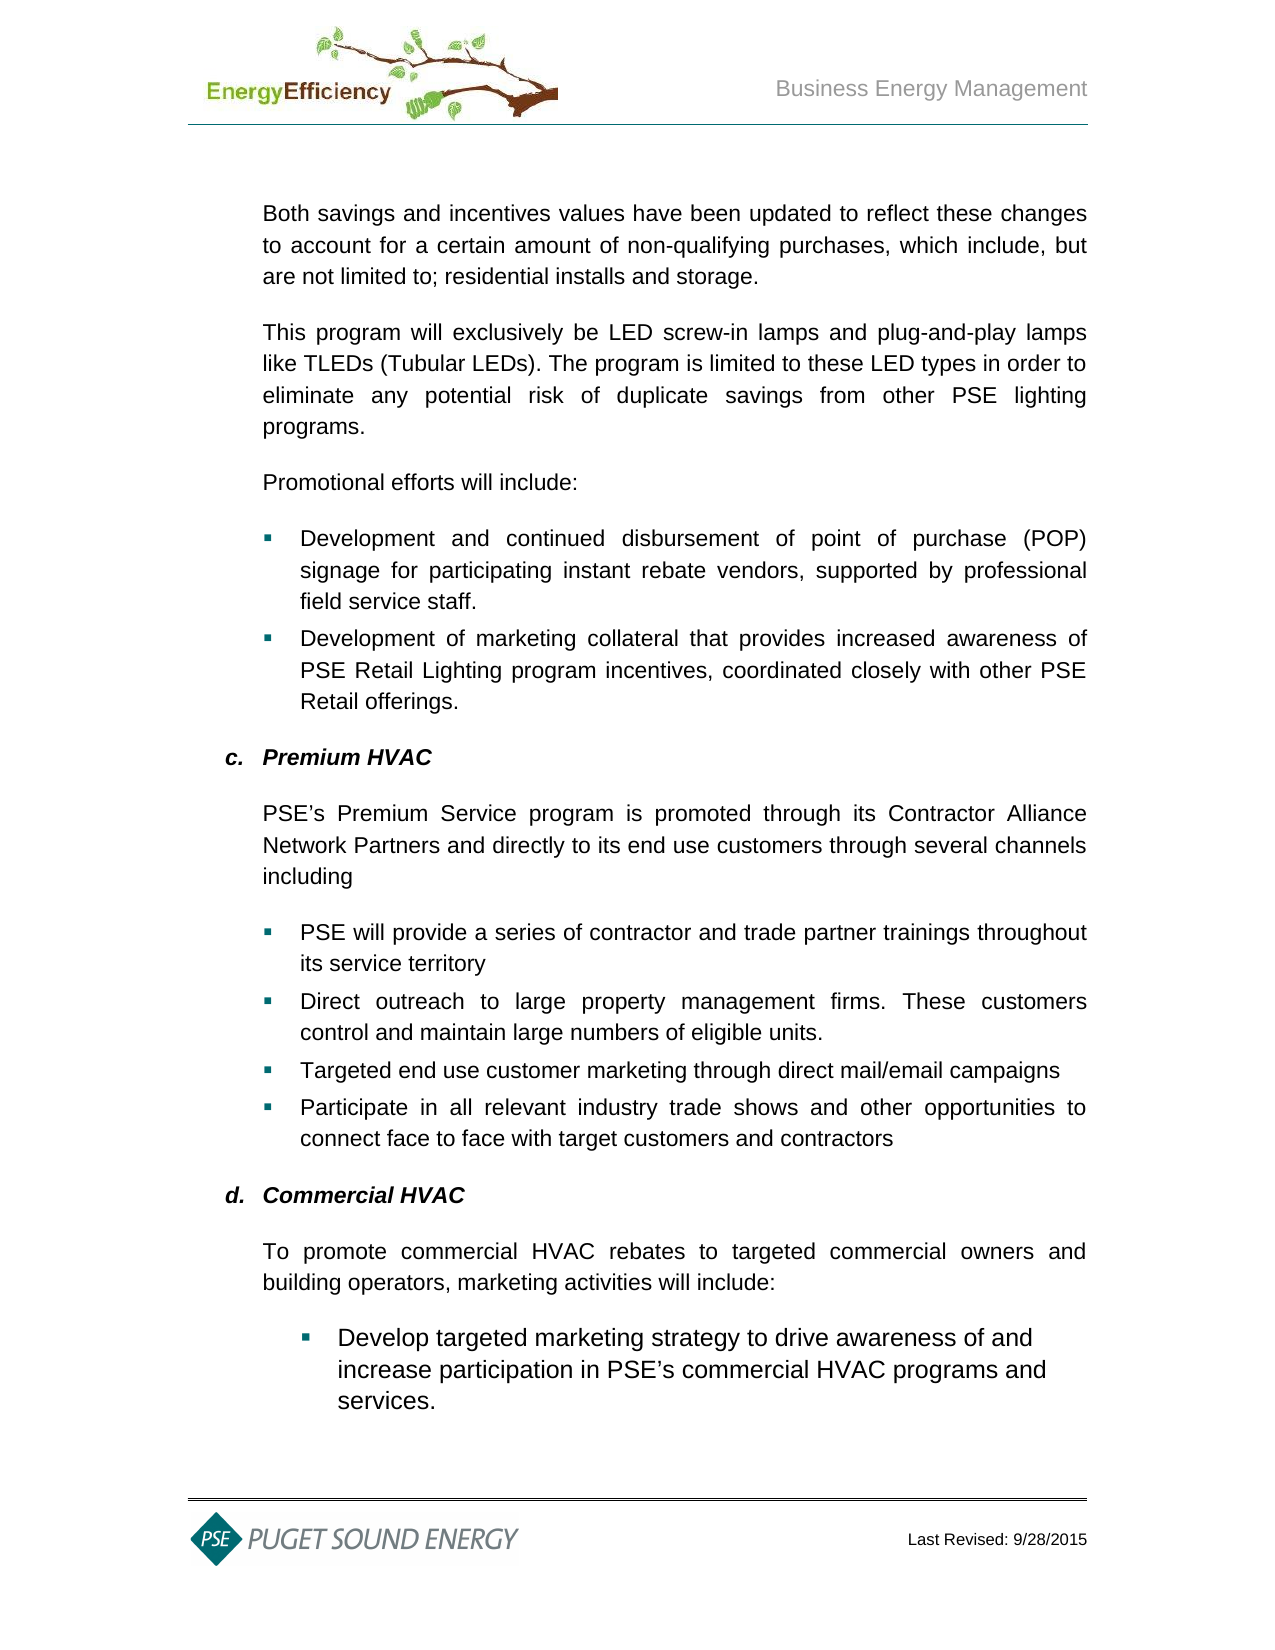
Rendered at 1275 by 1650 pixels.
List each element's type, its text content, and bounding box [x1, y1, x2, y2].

list Development of marketing collateral that provides increased awareness of PSE Retail Lighting program incentives, coordinated closely with other PSE Retail offerings. [262, 622, 1087, 716]
text This program will exclusively be LED screw-in lamps and plug-and-play lamps like TLEDs (Tubular LEDs). The program is limited to these LED types in order to eliminate any potential risk of duplicate savings from other PSE lighting programs. [262, 316, 1087, 441]
subtitle Commercial HVAC [225, 1178, 1087, 1209]
text To promote commercial HVAC rebates to targeted commercial owners and building operators, marketing activities will include: [262, 1234, 1087, 1297]
list Development and continued disbursement of point of purchase (POP) signage for participating instant rebate vendors, supported by professional field service staff. [262, 522, 1087, 616]
text Both savings and incentives values have been updated to reflect these changes to account for a certain amount of non-qualifying purchases, which include, but are not limited to; residential installs and storage. [262, 197, 1087, 291]
list Participate in all relevant industry trade shows and other opportunities to connect face to face with target customers and contractors [262, 1091, 1087, 1153]
subtitle Premium HVAC [225, 741, 1087, 772]
list PSE will provide a series of contractor and trade partner trainings throughout its service territory [262, 916, 1087, 978]
list Develop targeted marketing strategy to drive awareness of and increase participation in PSE’s commercial HVAC programs and services. [300, 1322, 1087, 1416]
list Direct outreach to large property management firms. These customers control and maintain large numbers of eligible units. [262, 984, 1087, 1047]
text PSE’s Premium Service program is promoted through its Contractor Alliance Network Partners and directly to its end use customers through several channels including [262, 797, 1087, 891]
text Promotional efforts will include: [262, 466, 1087, 497]
list Targeted end use customer marketing through direct mail/email campaigns [262, 1053, 1087, 1084]
picture [174, 26, 558, 122]
picture [190, 1512, 519, 1566]
